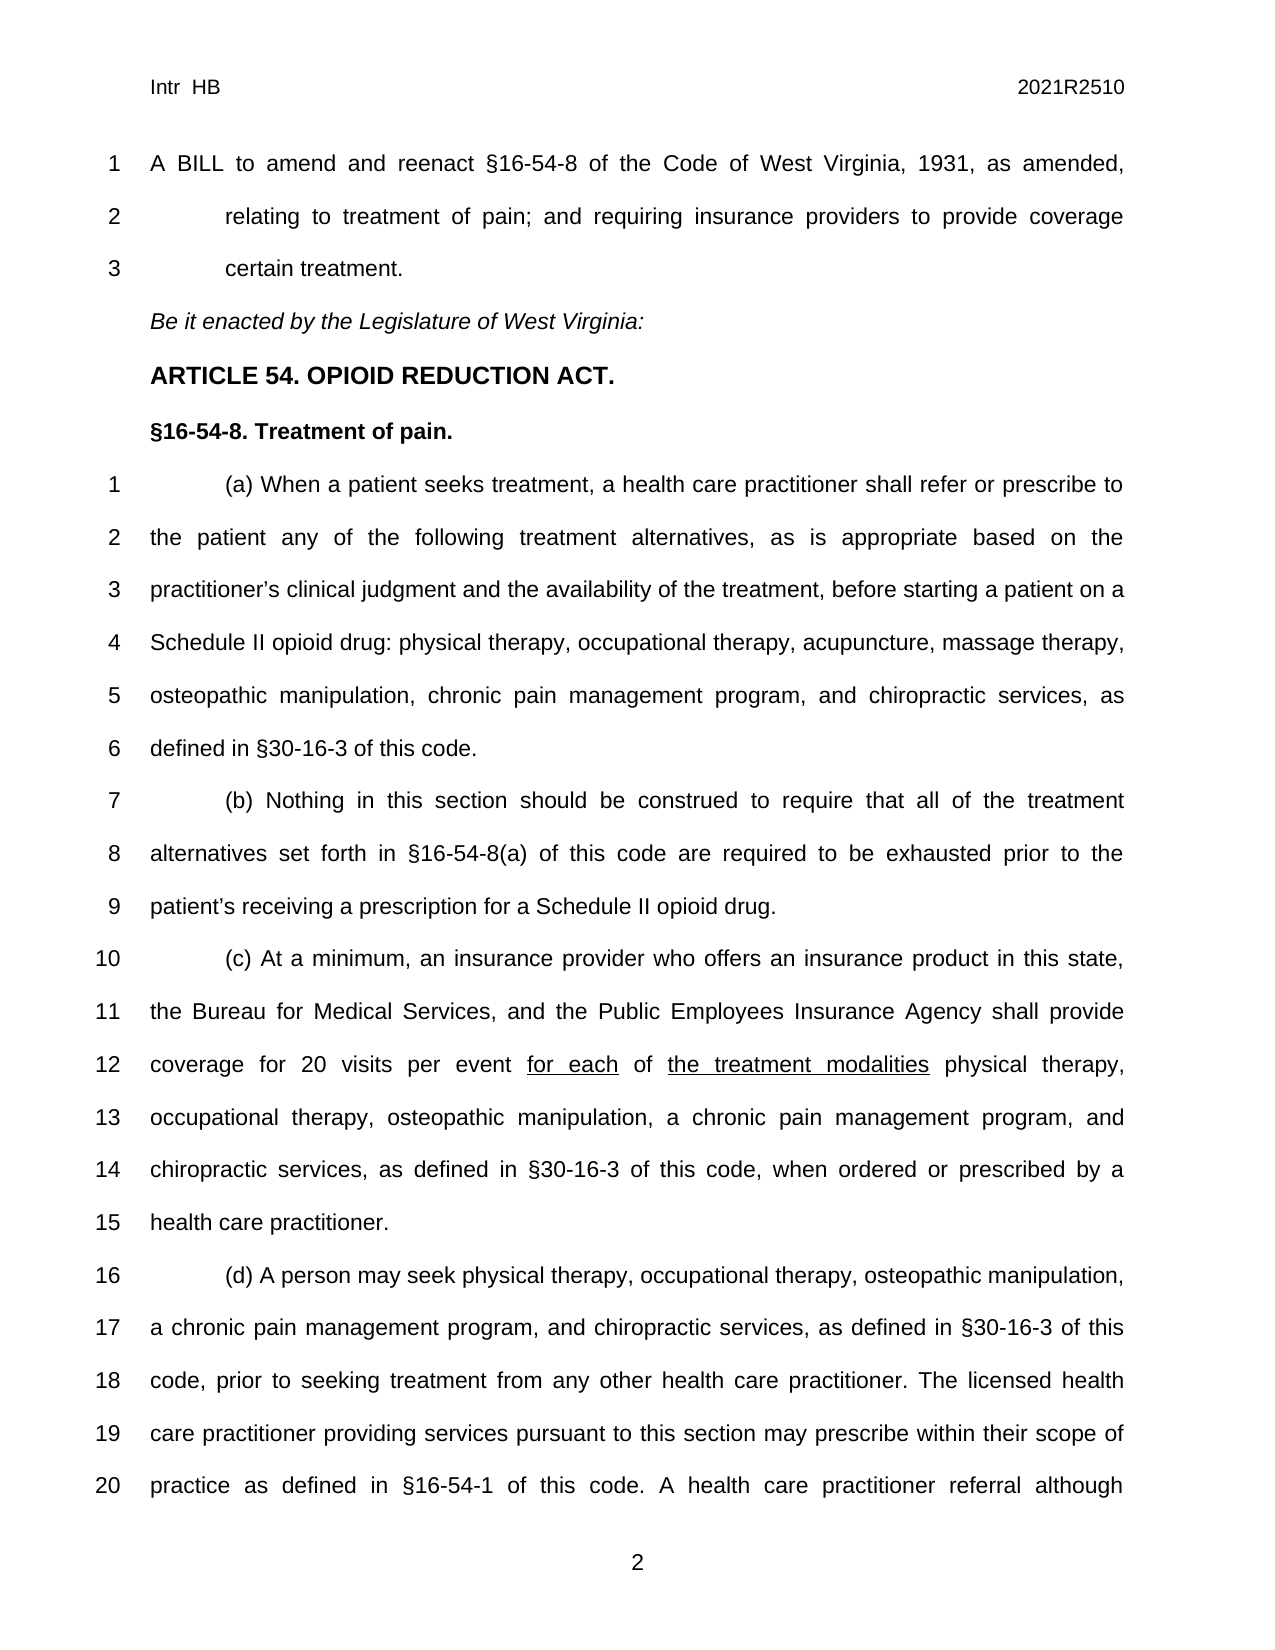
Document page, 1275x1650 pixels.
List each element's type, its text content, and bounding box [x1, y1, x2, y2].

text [150, 1262, 1125, 1499]
title A BILL to amend and reenact §16-54-8 of the Code of West Virginia, 1931, as amended, relating to treatment of pain; and requiring insurance providers to provide coverage certain treatment. [150, 150, 1125, 282]
subtitle ARTICLE 54. Opioid reduction Act. [150, 361, 1125, 389]
subtitle §16-54-8. Treatment of pain. [150, 418, 1125, 445]
text (b) Nothing in this section should be construed to require that all of the treatment alternatives set forth in §16-54-8(a) of this code are required to be exhausted prior to the patient’s receiving a prescription for a Schedule II opioid drug. [150, 787, 1125, 919]
text (c) At a minimum, an insurance provider who offers an insurance product in this state, the Bureau for Medical Services, and the Public Employees Insurance Agency shall provide coverage for 20 visits per event for each of the treatment modalities physical therapy, occupational therapy, osteopathic manipulation, a chronic pain management program, and chiropractic services, as defined in §30-16-3 of this code, when ordered or prescribed by a health care practitioner. [150, 945, 1125, 1235]
text (a) When a patient seeks treatment, a health care practitioner shall refer or prescribe to the patient any of the following treatment alternatives, as is appropriate based on the practitioner’s clinical judgment and the availability of the treatment, before starting a patient on a Schedule II opioid drug: physical therapy, occupational therapy, acupuncture, massage therapy, osteopathic manipulation, chronic pain management program, and chiropractic services, as defined in §30-16-3 of this code. [150, 471, 1125, 761]
text Be it enacted by the Legislature of West Virginia: [150, 308, 1125, 334]
